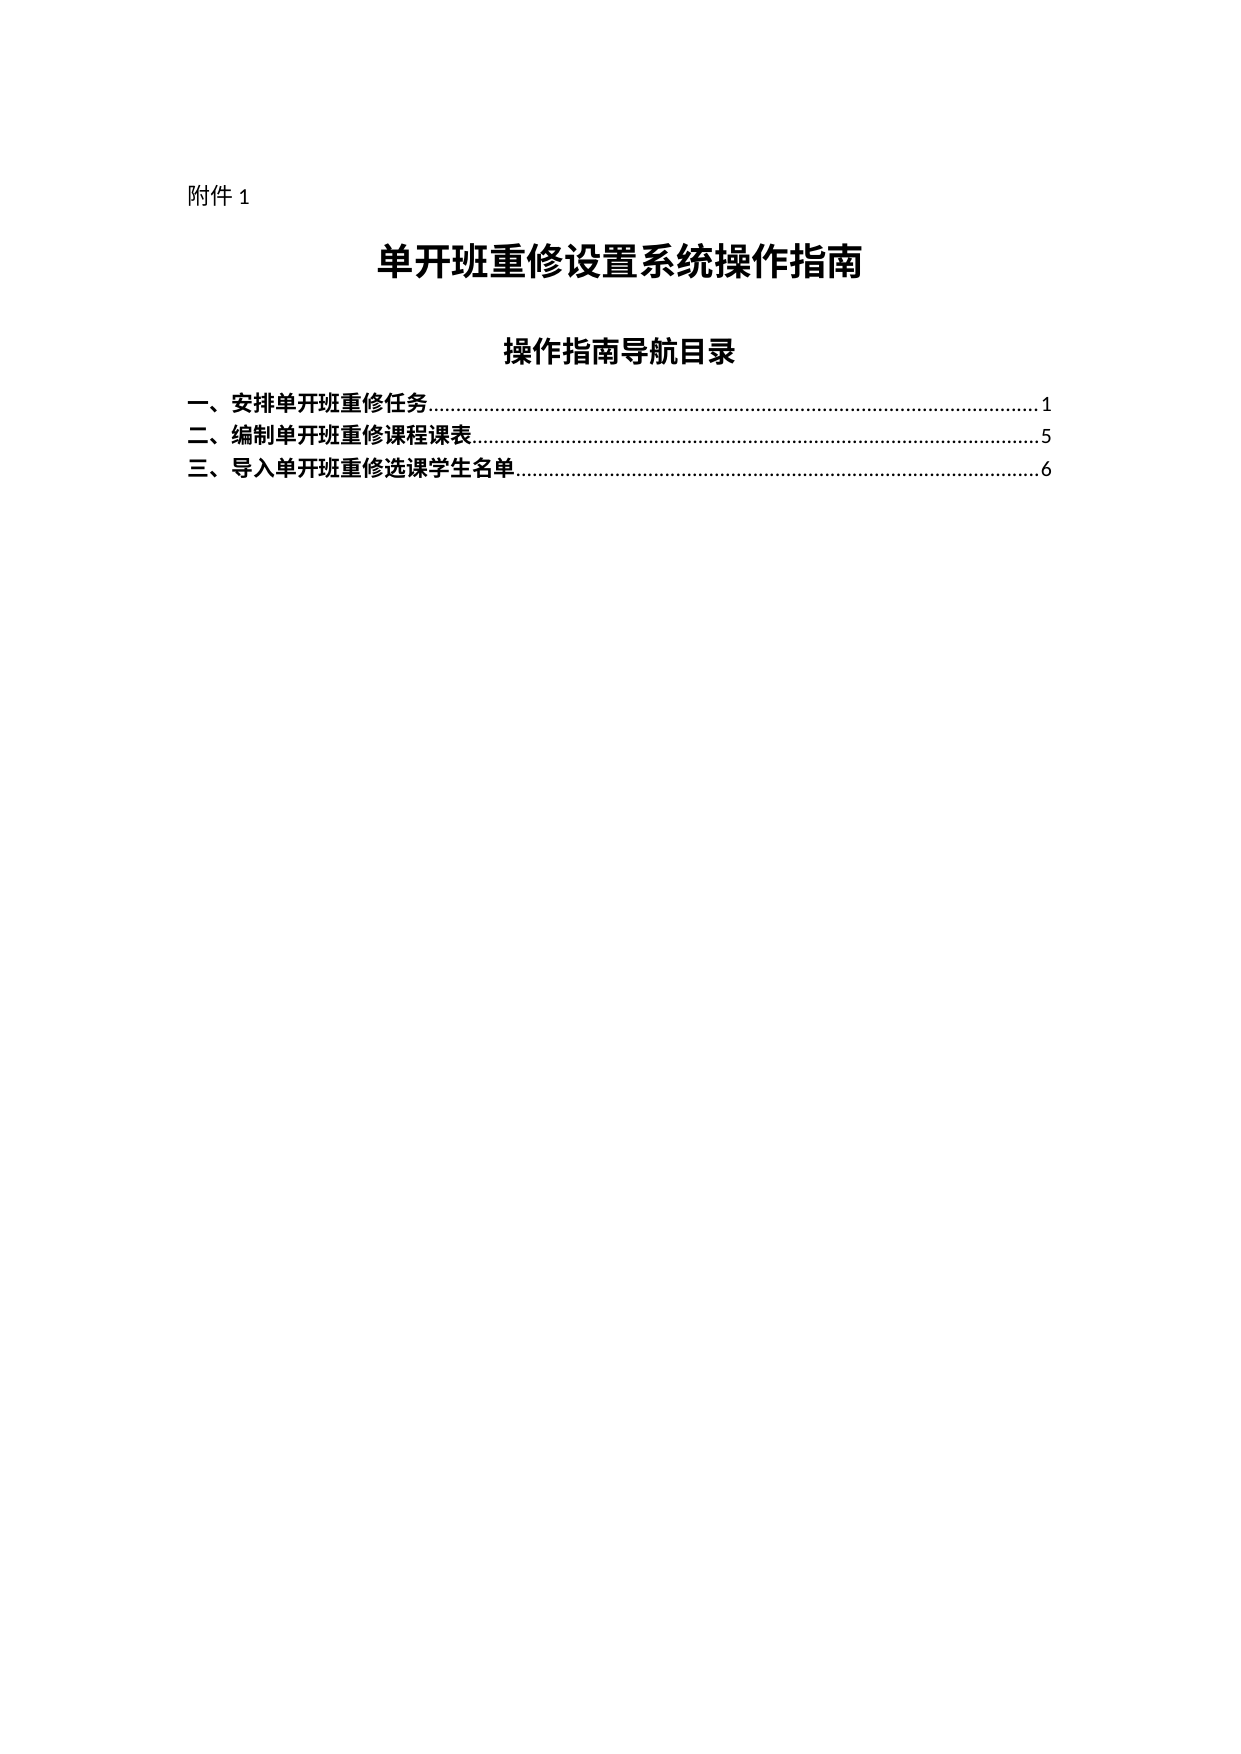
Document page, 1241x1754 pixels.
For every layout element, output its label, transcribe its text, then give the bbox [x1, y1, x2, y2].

text 附件1 [187, 162, 1053, 227]
text 单开班重修设置系统操作指南 [187, 227, 1053, 292]
